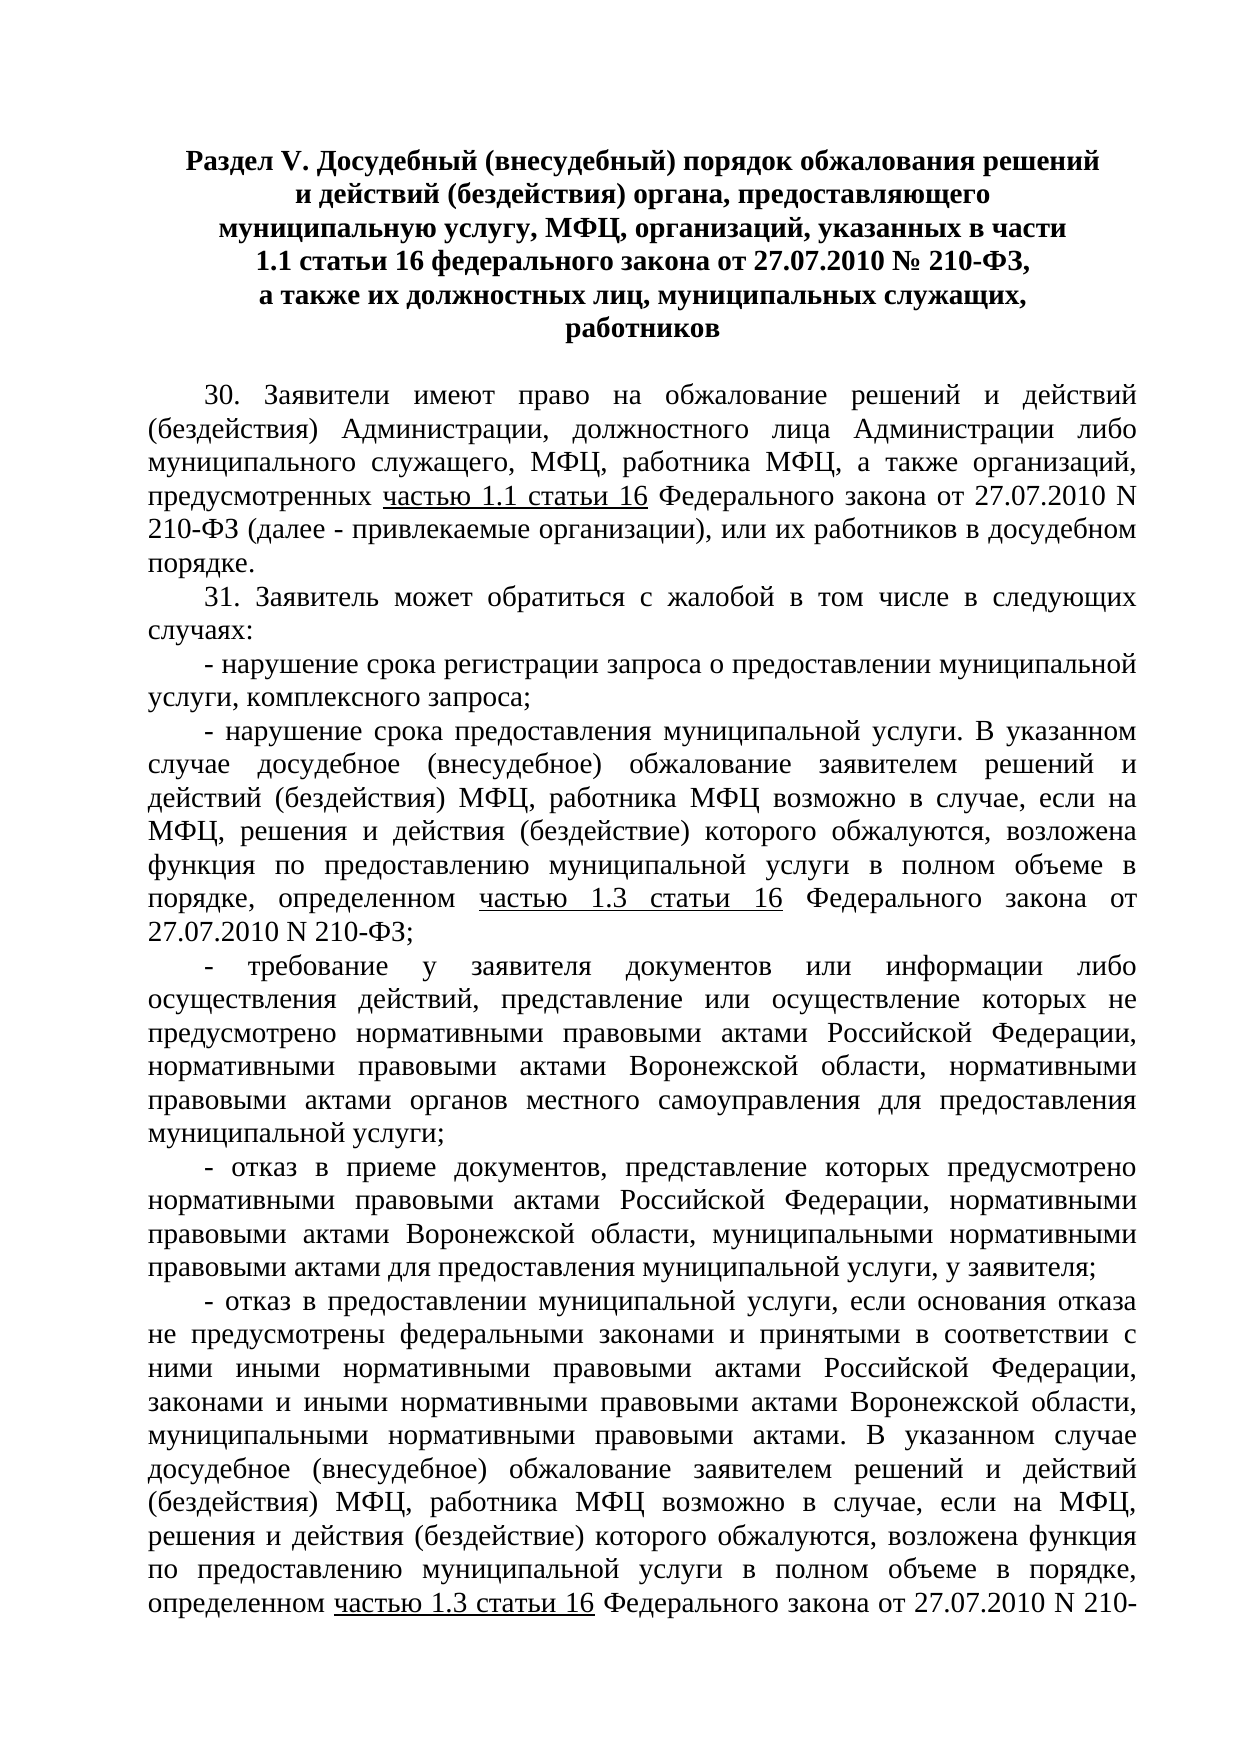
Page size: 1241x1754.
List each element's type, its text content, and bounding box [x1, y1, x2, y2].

text а также их должностных лиц, муниципальных служащих, [148, 277, 1138, 310]
text Раздел V. Досудебный (внесудебный) порядок обжалования решений [148, 143, 1138, 176]
text - требование у заявителя документов или информации либо осуществления действий, представление или осуществление которых не предусмотрено нормативными правовыми актами Российской Федерации, нормативными правовыми актами Воронежской области, нормативными правовыми актами органов местного самоуправления для предоставления муниципальной услуги; [148, 948, 1138, 1149]
text - отказ в приеме документов, представление которых предусмотрено нормативными правовыми актами Российской Федерации, нормативными правовыми актами Воронежской области, муниципальными нормативными правовыми актами для предоставления муниципальной услуги, у заявителя; [148, 1149, 1138, 1283]
text - нарушение срока предоставления муниципальной услуги. В указанном случае досудебное (внесудебное) обжалование заявителем решений и действий (бездействия) МФЦ, работника МФЦ возможно в случае, если на МФЦ, решения и действия (бездействие) которого обжалуются, возложена функция по предоставлению муниципальной услуги в полном объеме в порядке, определенном частью 1.3 статьи 16 Федерального закона от 27.07.2010 N 210-ФЗ; [148, 713, 1138, 948]
text работников [148, 310, 1138, 344]
text 30. Заявители имеют право на обжалование решений и действий (бездействия) Администрации, должностного лица Администрации либо муниципального служащего, МФЦ, работника МФЦ, а также организаций, предусмотренных частью 1.1 статьи 16 Федерального закона от 27.07.2010 N 210-ФЗ (далее - привлекаемые организации), или их работников в досудебном порядке. [148, 377, 1138, 579]
text - нарушение срока регистрации запроса о предоставлении муниципальной услуги, комплексного запроса; [148, 646, 1138, 713]
text муниципальную услугу, МФЦ, организаций, указанных в части [148, 210, 1138, 243]
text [148, 1283, 1138, 1618]
text 1.1 статьи 16 федерального закона от 27.07.2010 № 210-ФЗ, [148, 243, 1138, 277]
text и действий (бездействия) органа, предоставляющего [148, 176, 1138, 210]
text 31. Заявитель может обратиться с жалобой в том числе в следующих случаях: [148, 579, 1138, 646]
